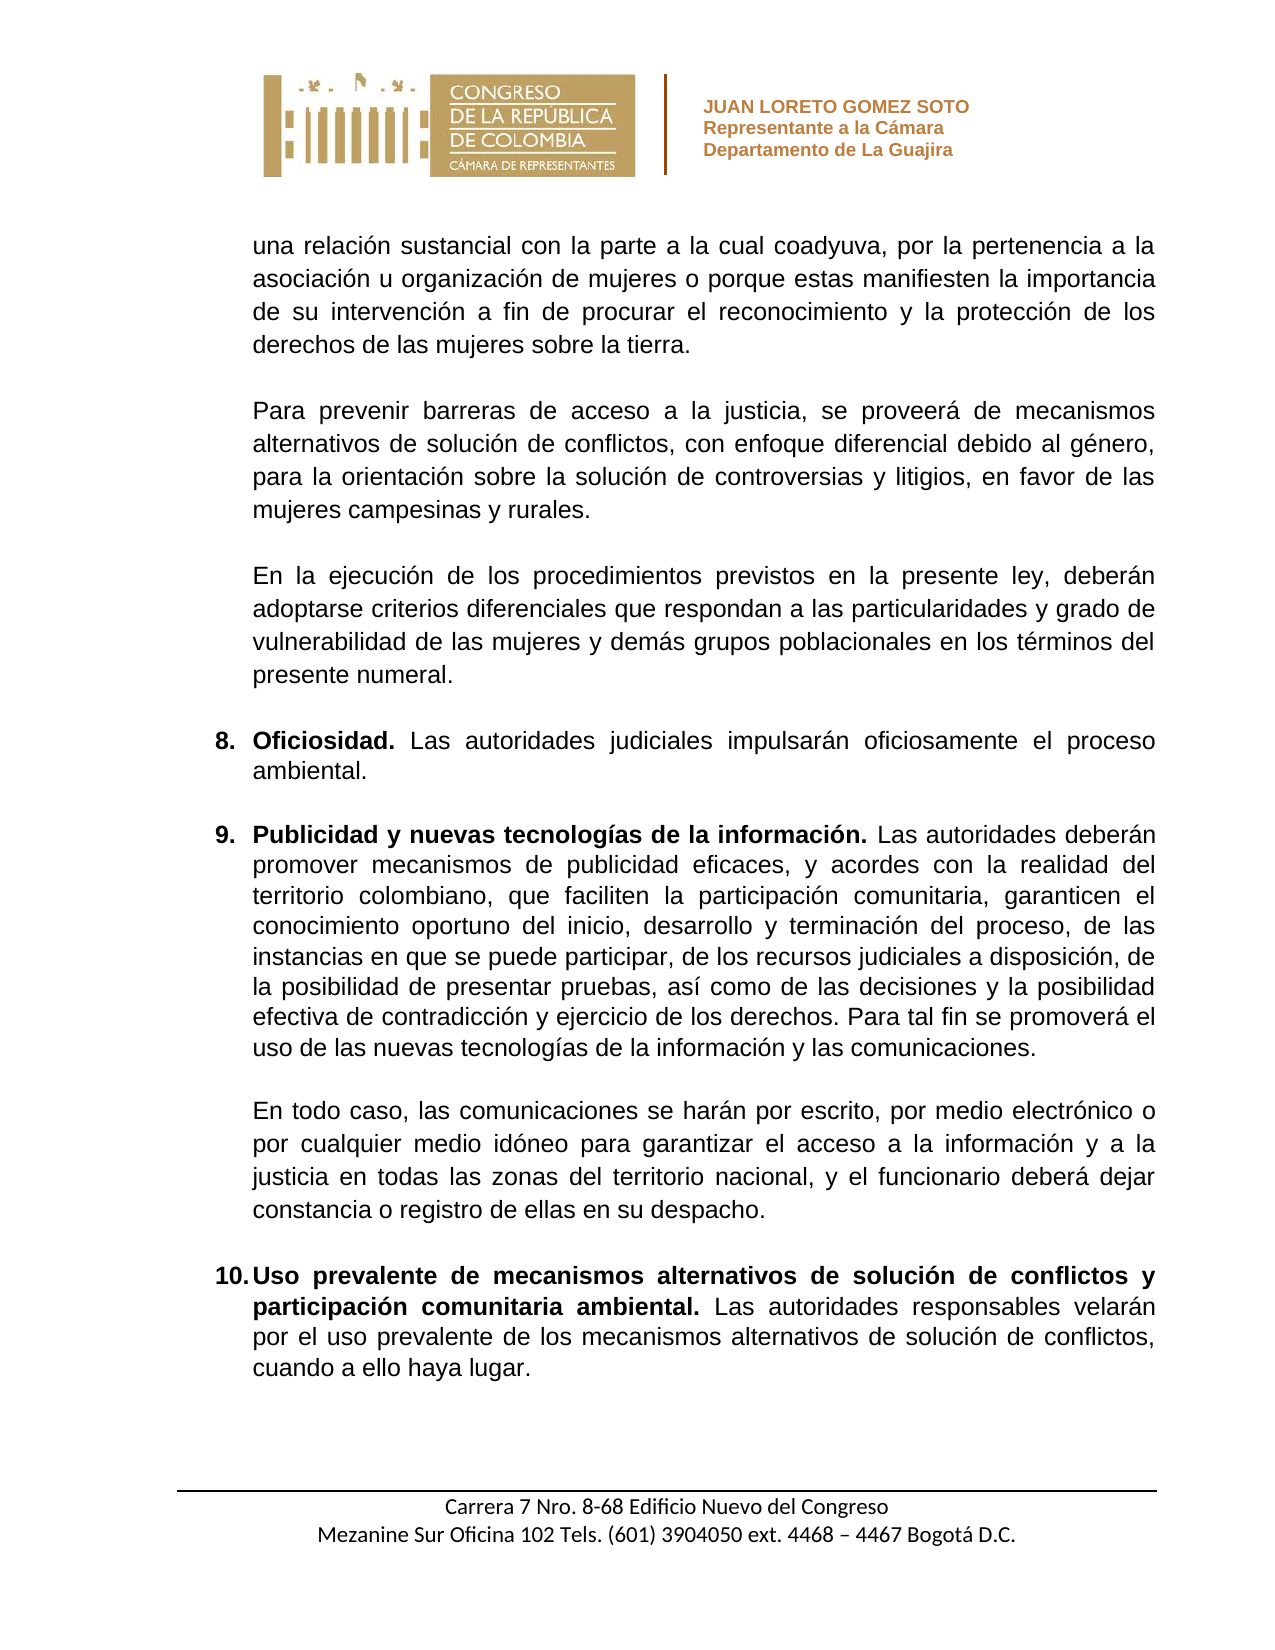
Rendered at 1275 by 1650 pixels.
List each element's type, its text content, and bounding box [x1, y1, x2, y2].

list Uso prevalente de mecanismos alternativos de solución de conflictos y participación comunitaria ambiental. Las autoridades responsables velarán por el uso prevalente de los mecanismos alternativos de solución de conflictos, cuando a ello haya lugar. [215, 1261, 1157, 1381]
list Publicidad y nuevas tecnologías de la información. Las autoridades deberán promover mecanismos de publicidad eficaces, y acordes con la realidad del territorio colombiano, que faciliten la participación comunitaria, garanticen el conocimiento oportuno del inicio, desarrollo y terminación del proceso, de las instancias en que se puede participar, de los recursos judiciales a disposición, de la posibilidad de presentar pruebas, así como de las decisiones y la posibilidad efectiva de contradicción y ejercicio de los derechos. Para tal fin se promoverá el uso de las nuevas tecnologías de la información y las comunicaciones. [215, 820, 1157, 1061]
text Para prevenir barreras de acceso a la justicia, se proveerá de mecanismos alternativos de solución de conflictos, con enfoque diferencial debido al género, para la orientación sobre la solución de controversias y litigios, en favor de las mujeres campesinas y rurales. [252, 396, 1157, 523]
list Oficiosidad. Las autoridades judiciales impulsarán oficiosamente el proceso ambiental. [215, 726, 1157, 785]
picture [263, 73, 636, 177]
text En todo caso, las comunicaciones se harán por escrito, por medio electrónico o por cualquier medio idóneo para garantizar el acceso a la información y a la justicia en todas las zonas del territorio nacional, y el funcionario deberá dejar constancia o registro de ellas en su despacho. [252, 1096, 1157, 1224]
text En la ejecución de los procedimientos previstos en la presente ley, deberán adoptarse criterios diferenciales que respondan a las particularidades y grado de vulnerabilidad de las mujeres y demás grupos poblacionales en los términos del presente numeral. [252, 561, 1157, 689]
